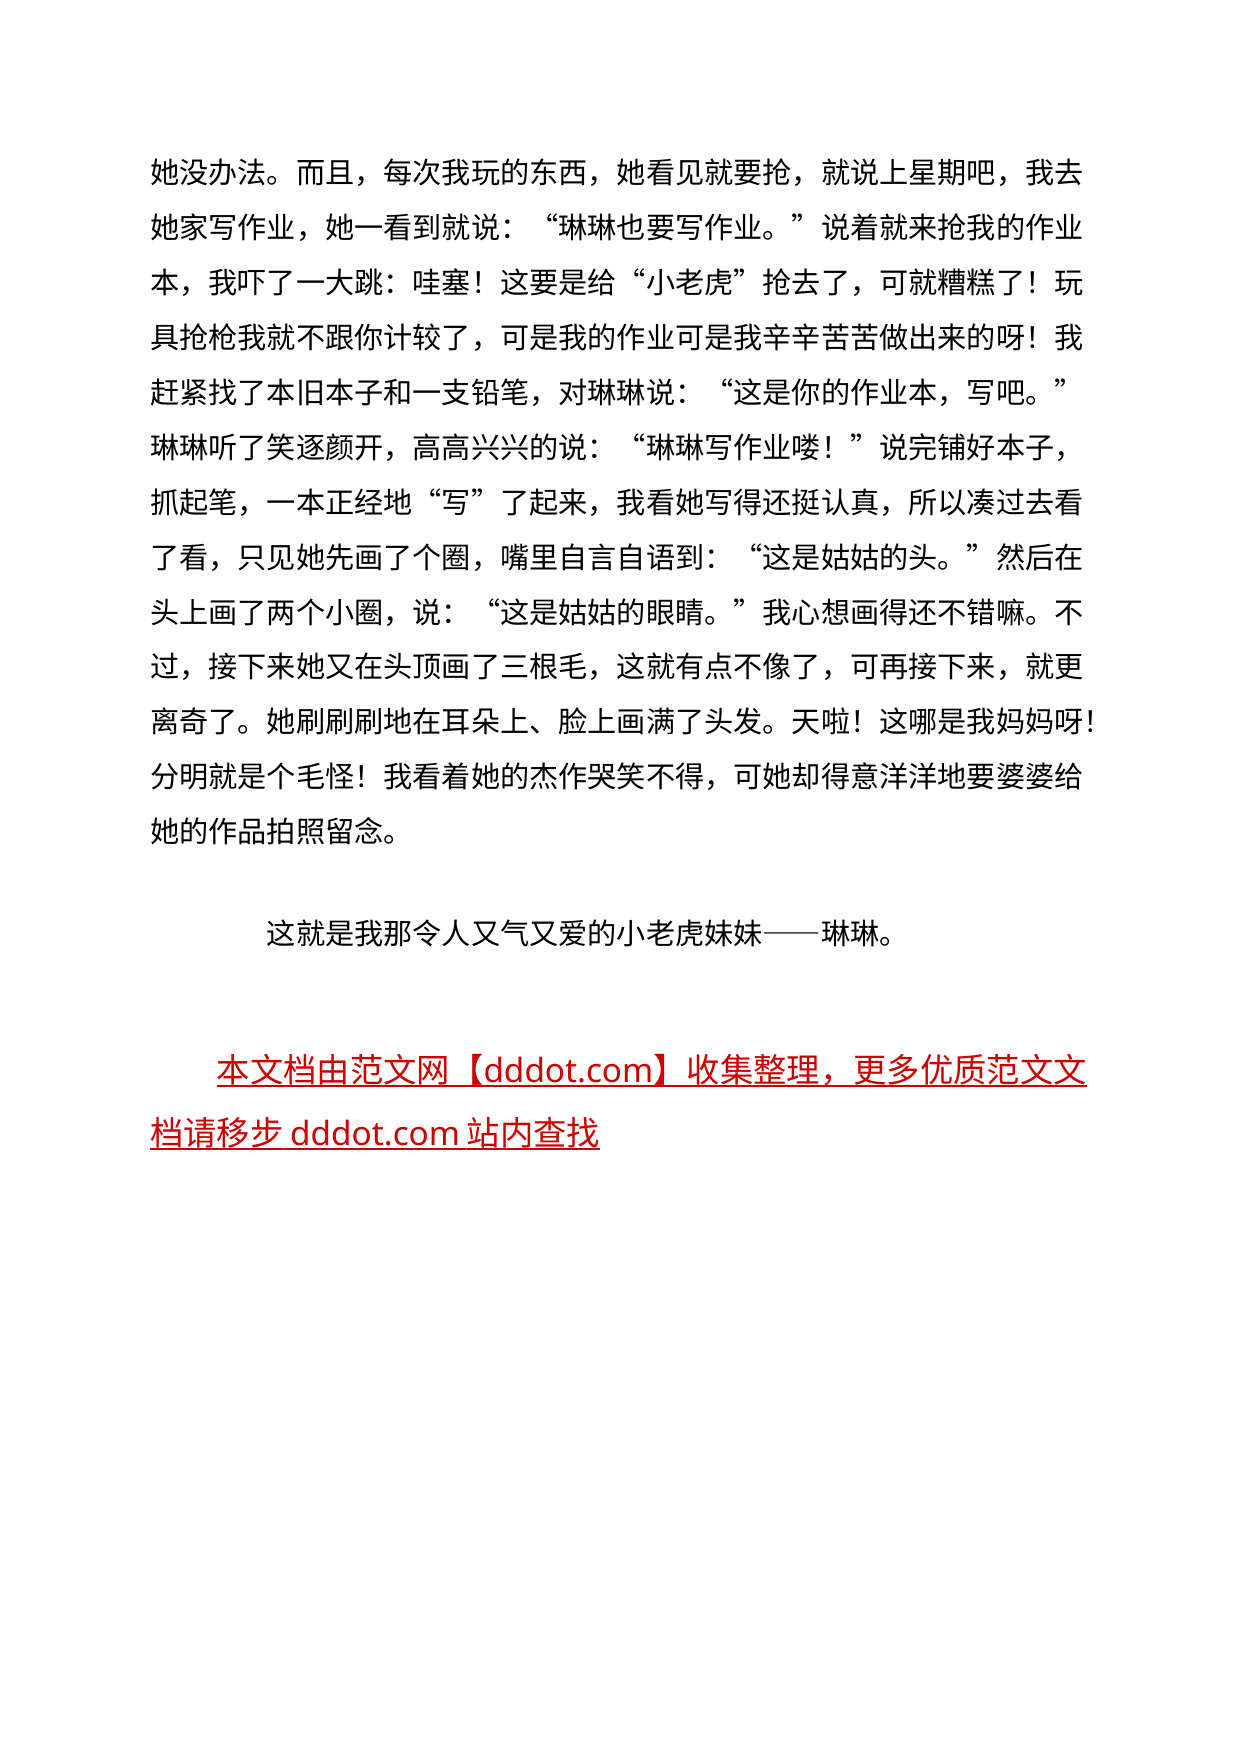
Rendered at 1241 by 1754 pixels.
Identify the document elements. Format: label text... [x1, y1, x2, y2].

text 这就是我那令人又气又爱的小老虎妹妹——琳琳。 [150, 911, 1090, 953]
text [150, 150, 1090, 851]
text 本文档由范文网【dddot.com】收集整理，更多优质范文文档请移步dddot.com站内查找 [150, 1043, 1090, 1155]
